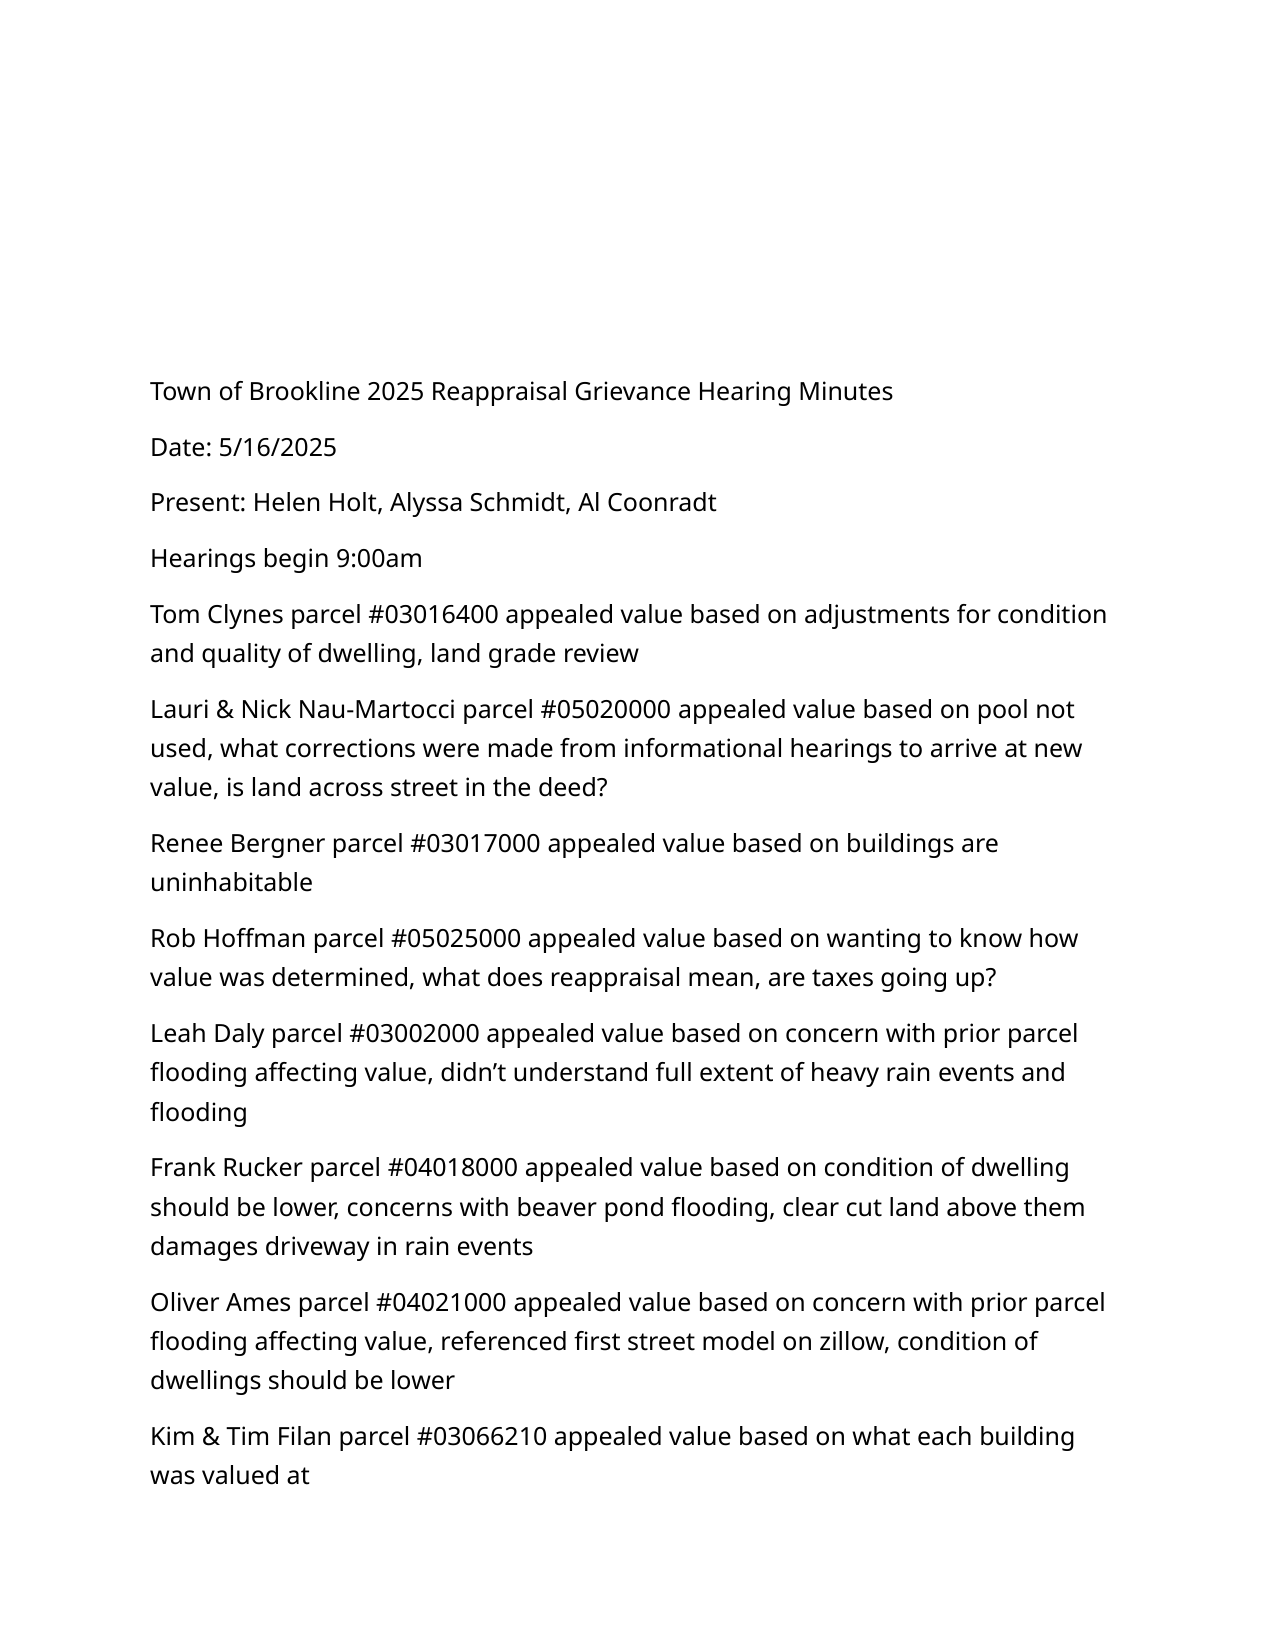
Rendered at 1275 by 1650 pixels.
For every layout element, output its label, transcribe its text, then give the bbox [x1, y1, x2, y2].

text Oliver Ames parcel #04021000 appealed value based on concern with prior parcel flooding affecting value, referenced first street model on zillow, condition of dwellings should be lower [150, 1284, 1125, 1397]
text Hearings begin 9:00am [150, 541, 1125, 575]
text Leah Daly parcel #03002000 appealed value based on concern with prior parcel flooding affecting value, didn’t understand full extent of heavy rain events and flooding [150, 1016, 1125, 1128]
text Town of Brookline 2025 Reappraisal Grievance Hearing Minutes [150, 373, 1125, 407]
text Tom Clynes parcel #03016400 appealed value based on adjustments for condition and quality of dwelling, land grade review [150, 597, 1125, 670]
text Kim & Tim Filan parcel #03066210 appealed value based on what each building was valued at [150, 1418, 1125, 1492]
text Lauri & Nick Nau-Martocci parcel #05020000 appealed value based on pool not used, what corrections were made from informational hearings to arrive at new value, is land across street in the deed? [150, 692, 1125, 804]
text Rob Hoffman parcel #05025000 appealed value based on wanting to know how value was determined, what does reappraisal mean, are taxes going up? [150, 921, 1125, 994]
text Renee Bergner parcel #03017000 appealed value based on buildings are uninhabitable [150, 826, 1125, 899]
text Date: 5/16/2025 [150, 429, 1125, 463]
text Present: Helen Holt, Alyssa Schmidt, Al Coonradt [150, 485, 1125, 519]
text Frank Rucker parcel #04018000 appealed value based on condition of dwelling should be lower, concerns with beaver pond flooding, clear cut land above them damages driveway in rain events [150, 1150, 1125, 1262]
